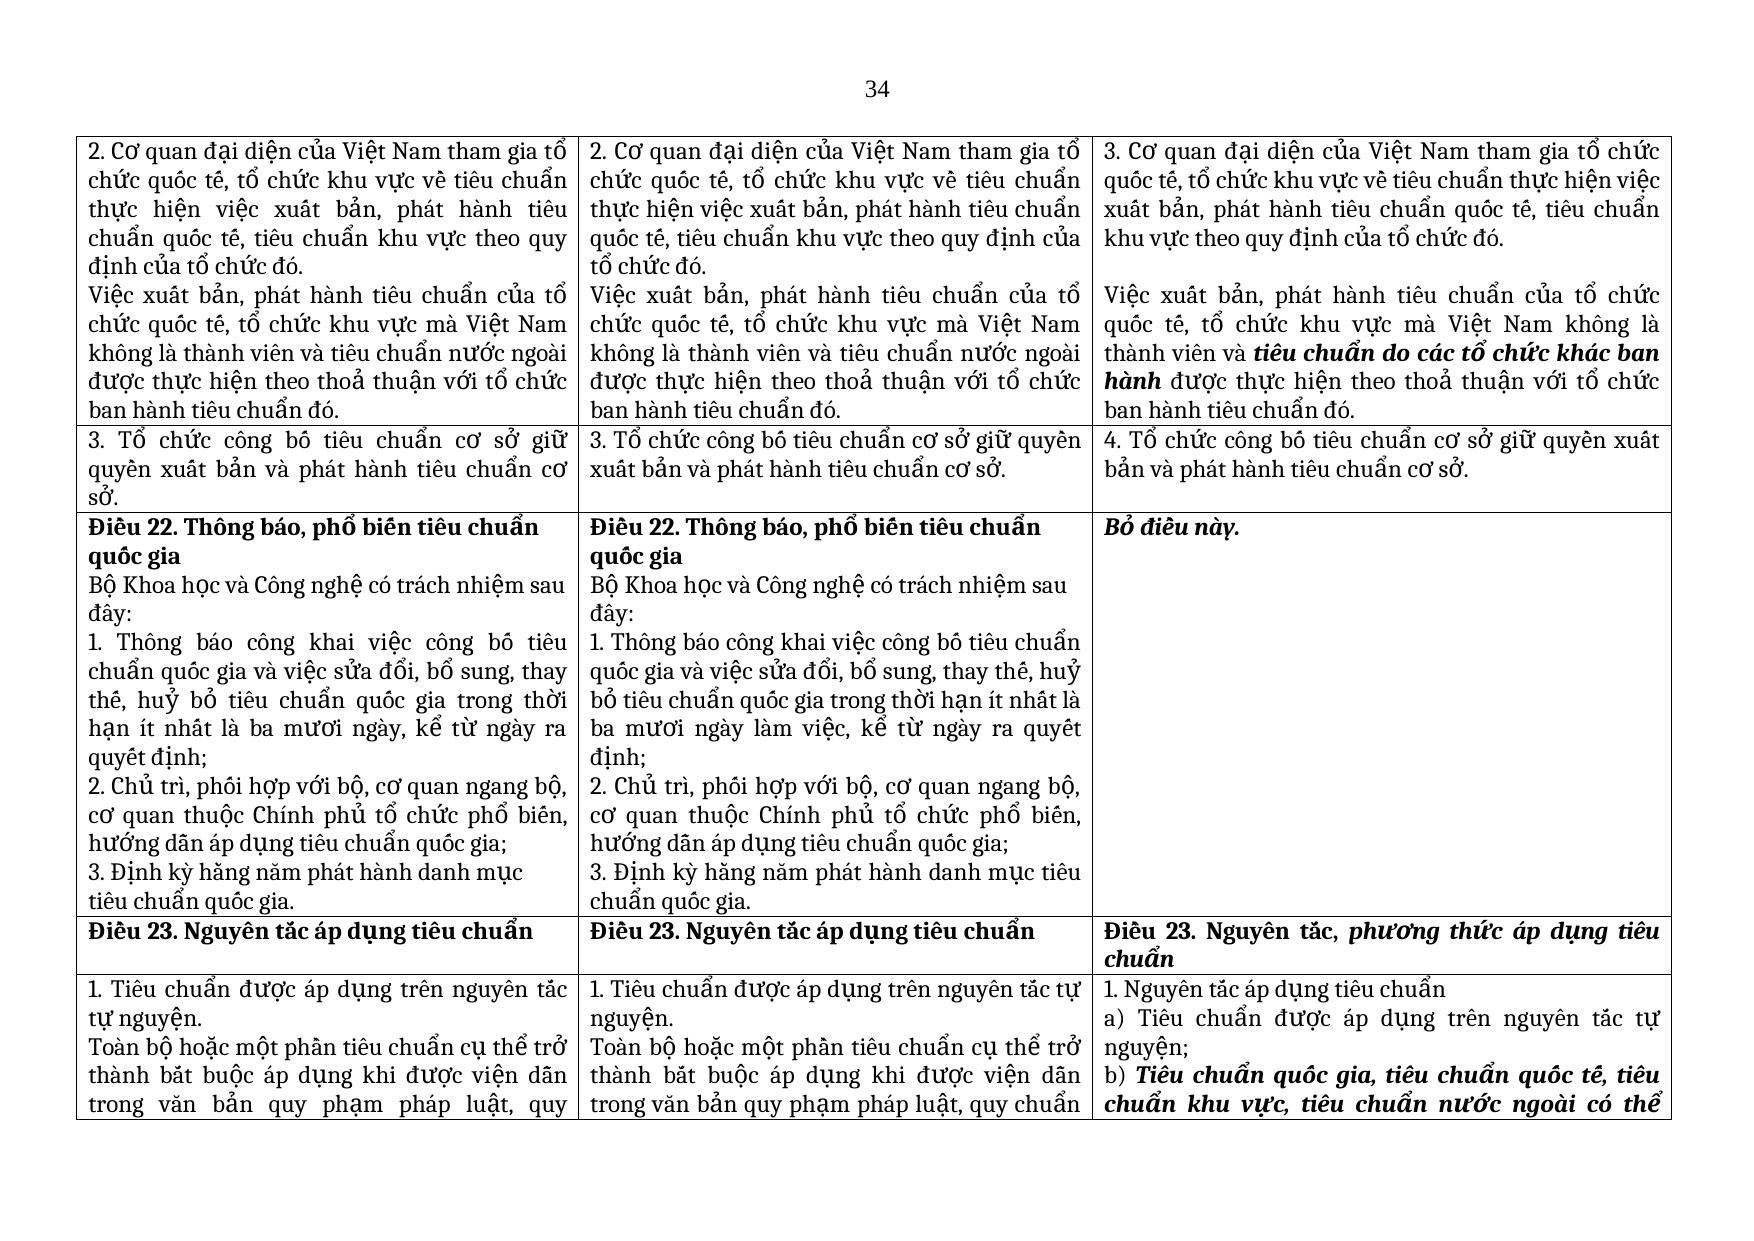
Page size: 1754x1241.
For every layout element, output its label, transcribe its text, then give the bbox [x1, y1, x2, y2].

table_cell Điều 22. Thông báo, phổ biến tiêu chuẩn quốc gia Bộ Khoa học và Công nghệ có trách nhiệm sau đây: 1. Thông báo công khai việc công bố tiêu chuẩn quốc gia và việc sửa đổi, bổ sung, thay thế, huỷ bỏ tiêu chuẩn quốc gia trong thời hạn ít nhất là ba mươi ngày, kể từ ngày ra quyết định; 2. Chủ trì, phối hợp với bộ, cơ quan ngang bộ, cơ quan thuộc Chính phủ tổ chức phổ biến, hướng dẫn áp dụng tiêu chuẩn quốc gia; 3. Định kỳ hằng năm phát hành danh mục tiêu chuẩn quốc gia. [77, 513, 578, 916]
table_cell 3. Tổ chức công bố tiêu chuẩn cơ sở giữ quyền xuất bản và phát hành tiêu chuẩn cơ sở. [77, 426, 578, 512]
table_cell Điều 22. Thông báo, phổ biến tiêu chuẩn quốc gia Bộ Khoa học và Công nghệ có trách nhiệm sau đây: 1. Thông báo công khai việc công bố tiêu chuẩn quốc gia và việc sửa đổi, bổ sung, thay thế, huỷ bỏ tiêu chuẩn quốc gia trong thời hạn ít nhất là ba mươi ngày làm việc, kể từ ngày ra quyết định; 2. Chủ trì, phối hợp với bộ, cơ quan ngang bộ, cơ quan thuộc Chính phủ tổ chức phổ biến, hướng dẫn áp dụng tiêu chuẩn quốc gia; 3. Định kỳ hằng năm phát hành danh mục tiêu chuẩn quốc gia. [579, 513, 1092, 916]
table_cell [579, 975, 1092, 1119]
table_cell 3. Tổ chức công bố tiêu chuẩn cơ sở giữ quyền xuất bản và phát hành tiêu chuẩn cơ sở. [579, 426, 1092, 512]
table_cell Điều 23. Nguyên tắc áp dụng tiêu chuẩn [579, 917, 1092, 974]
table_cell Điều 23. Nguyên tắc áp dụng tiêu chuẩn [77, 917, 578, 974]
table_cell 2. Cơ quan đại diện của Việt Nam tham gia tổ chức quốc tế, tổ chức khu vực về tiêu chuẩn thực hiện việc xuất bản, phát hành tiêu chuẩn quốc tế, tiêu chuẩn khu vực theo quy định của tổ chức đó. Việc xuất bản, phát hành tiêu chuẩn của tổ chức quốc tế, tổ chức khu vực mà Việt Nam không là thành viên và tiêu chuẩn nước ngoài được thực hiện theo thoả thuận với tổ chức ban hành tiêu chuẩn đó. [77, 137, 578, 425]
table_cell 4. Tổ chức công bố tiêu chuẩn cơ sở giữ quyền xuất bản và phát hành tiêu chuẩn cơ sở. [1093, 426, 1671, 512]
table_cell Điều 23. Nguyên tắc, phương thức áp dụng tiêu chuẩn [1093, 917, 1671, 974]
table_cell 3. Cơ quan đại diện của Việt Nam tham gia tổ chức quốc tế, tổ chức khu vực về tiêu chuẩn thực hiện việc xuất bản, phát hành tiêu chuẩn quốc tế, tiêu chuẩn khu vực theo quy định của tổ chức đó. Việc xuất bản, phát hành tiêu chuẩn của tổ chức quốc tế, tổ chức khu vực mà Việt Nam không là thành viên và tiêu chuẩn do các tổ chức khác ban hành được thực hiện theo thoả thuận với tổ chức ban hành tiêu chuẩn đó. [1093, 137, 1671, 425]
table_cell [77, 975, 578, 1119]
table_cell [1093, 975, 1671, 1119]
table_cell 2. Cơ quan đại diện của Việt Nam tham gia tổ chức quốc tế, tổ chức khu vực về tiêu chuẩn thực hiện việc xuất bản, phát hành tiêu chuẩn quốc tế, tiêu chuẩn khu vực theo quy định của tổ chức đó. Việc xuất bản, phát hành tiêu chuẩn của tổ chức quốc tế, tổ chức khu vực mà Việt Nam không là thành viên và tiêu chuẩn nước ngoài được thực hiện theo thoả thuận với tổ chức ban hành tiêu chuẩn đó. [579, 137, 1092, 425]
table_cell Bỏ điều này. [1093, 513, 1671, 916]
